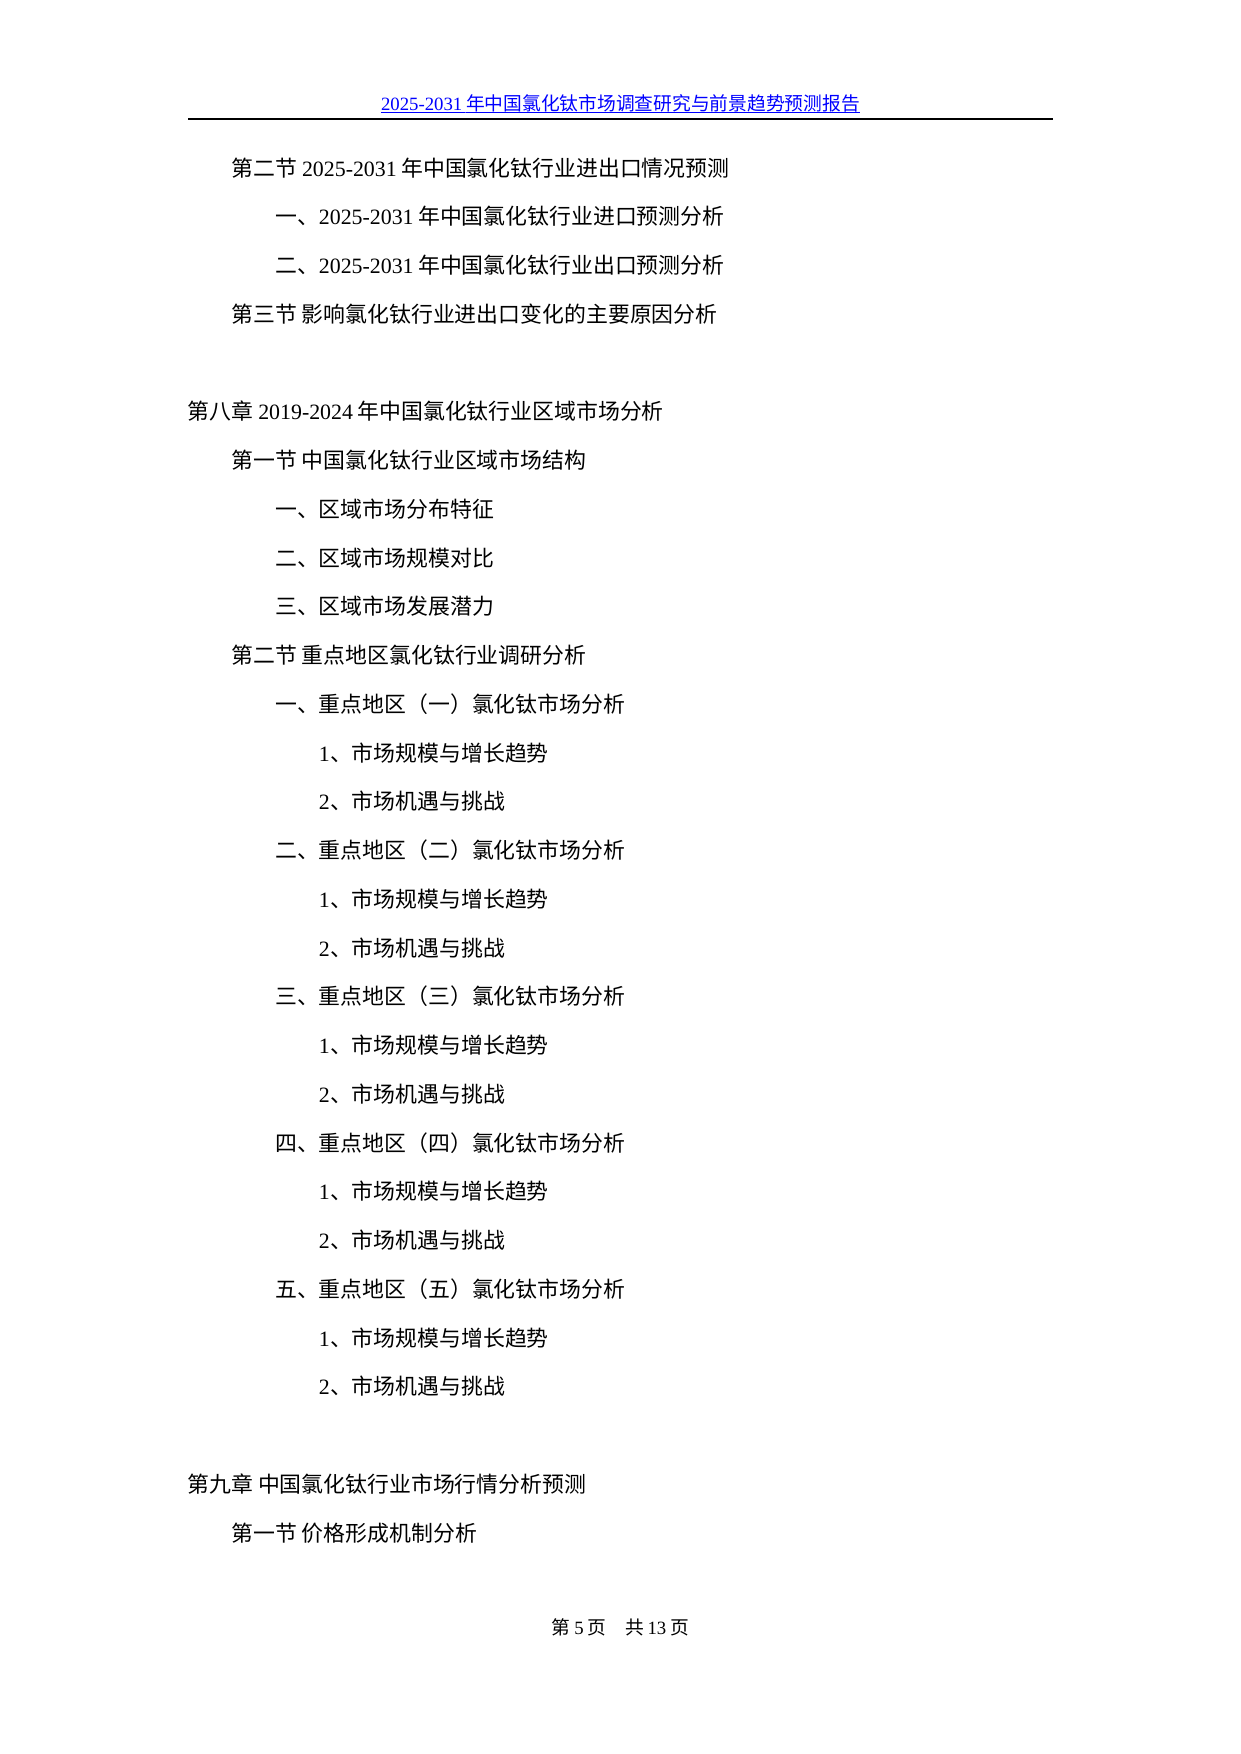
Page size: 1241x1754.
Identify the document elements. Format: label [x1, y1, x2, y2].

text [187, 150, 1053, 1548]
